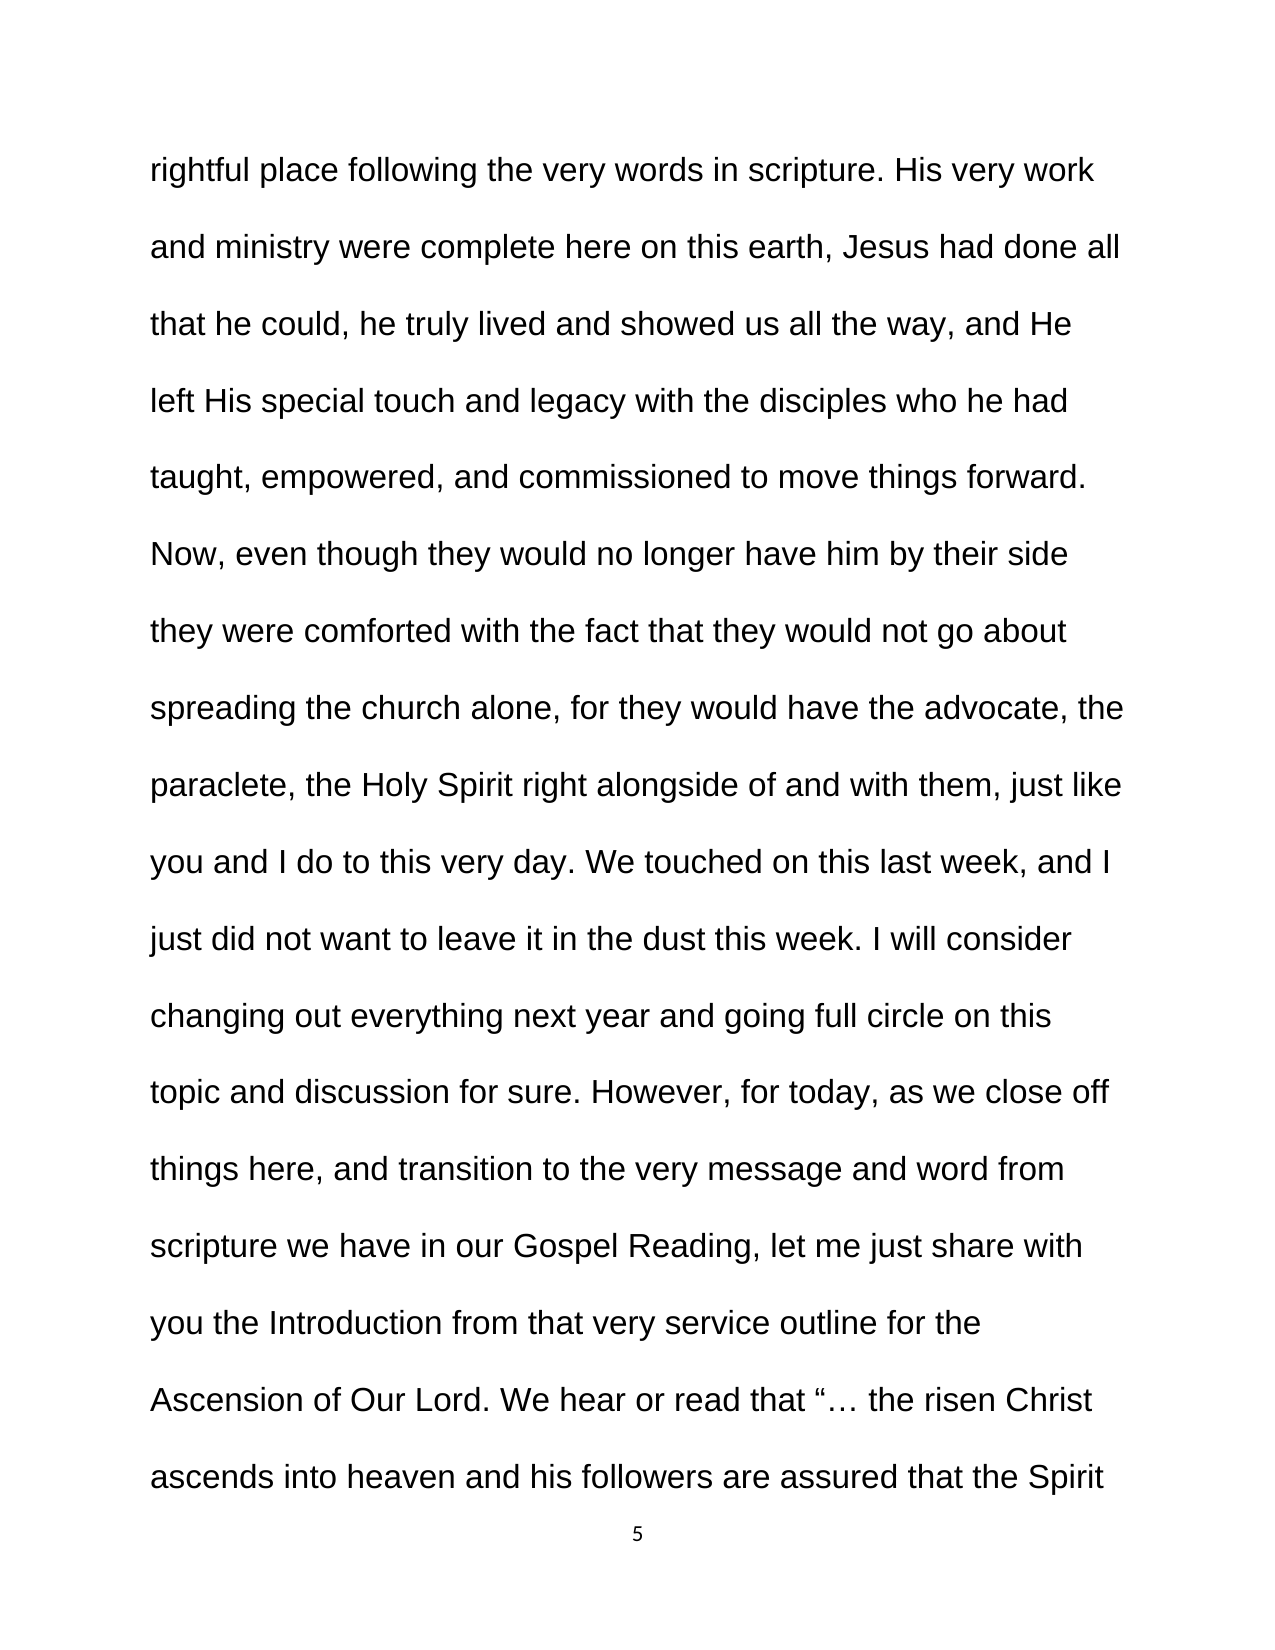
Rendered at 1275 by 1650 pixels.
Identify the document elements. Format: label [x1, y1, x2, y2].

text [150, 150, 1125, 1495]
